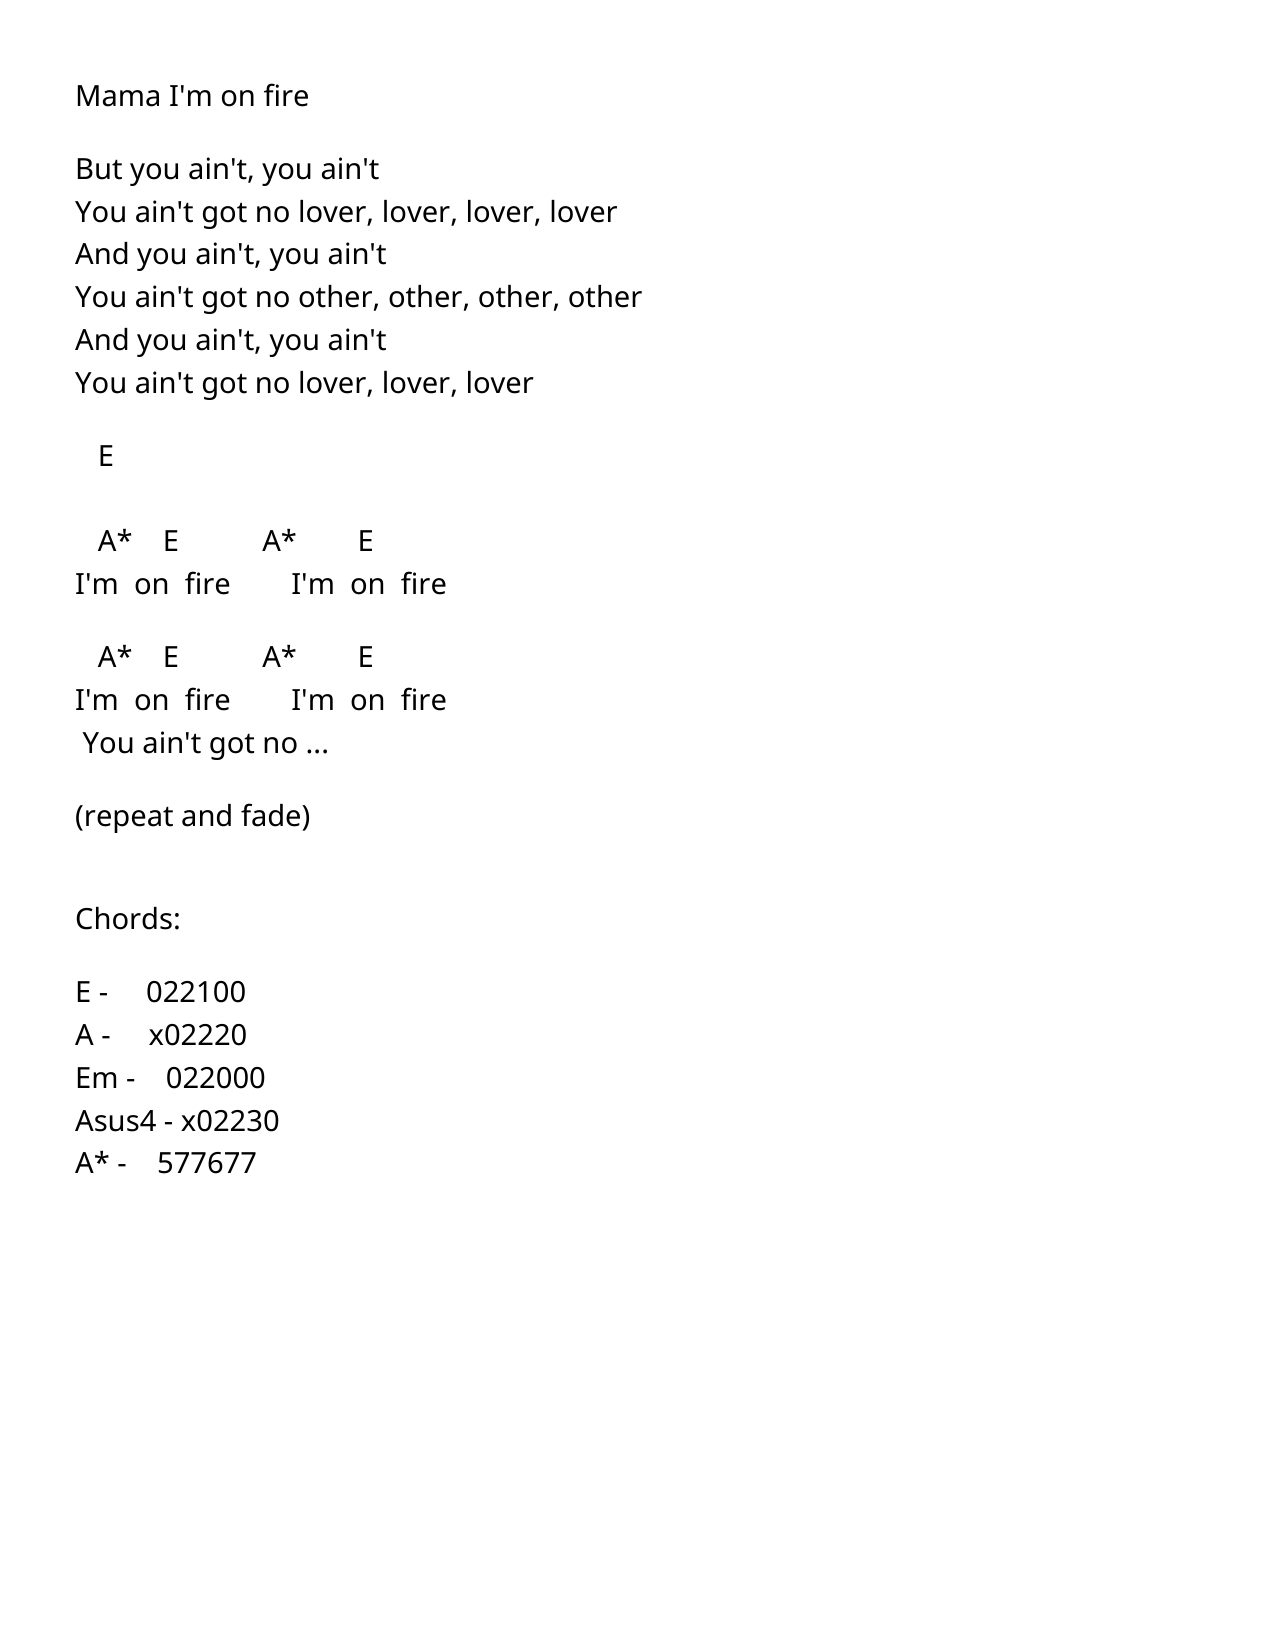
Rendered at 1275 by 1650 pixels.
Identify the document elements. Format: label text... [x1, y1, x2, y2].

text E [75, 435, 1200, 475]
text Chords: [75, 898, 1200, 938]
text I'm on fire I'm on fire [75, 679, 1200, 719]
text You ain't got no lover, lover, lover [75, 362, 1200, 402]
text And you ain't, you ain't [75, 234, 1200, 273]
text And you ain't, you ain't [75, 319, 1200, 359]
text You ain't got no lover, lover, lover, lover [75, 191, 1200, 231]
text A - x02220 [75, 1014, 1200, 1054]
text Asus4 - x02230 [75, 1100, 1200, 1139]
text Mama I'm on fire [75, 75, 1200, 115]
text I'm on fire I'm on fire [75, 563, 1200, 603]
text A* - 577677 [75, 1143, 1200, 1182]
text A* E A* E [75, 637, 1200, 676]
text Em - 022000 [75, 1057, 1200, 1097]
text E - 022100 [75, 971, 1200, 1011]
text (repeat and fade) [75, 795, 1200, 835]
text You ain't got no ... [75, 722, 1200, 762]
text A* E A* E [75, 521, 1200, 560]
text But you ain't, you ain't [75, 148, 1200, 188]
text You ain't got no other, other, other, other [75, 276, 1200, 316]
